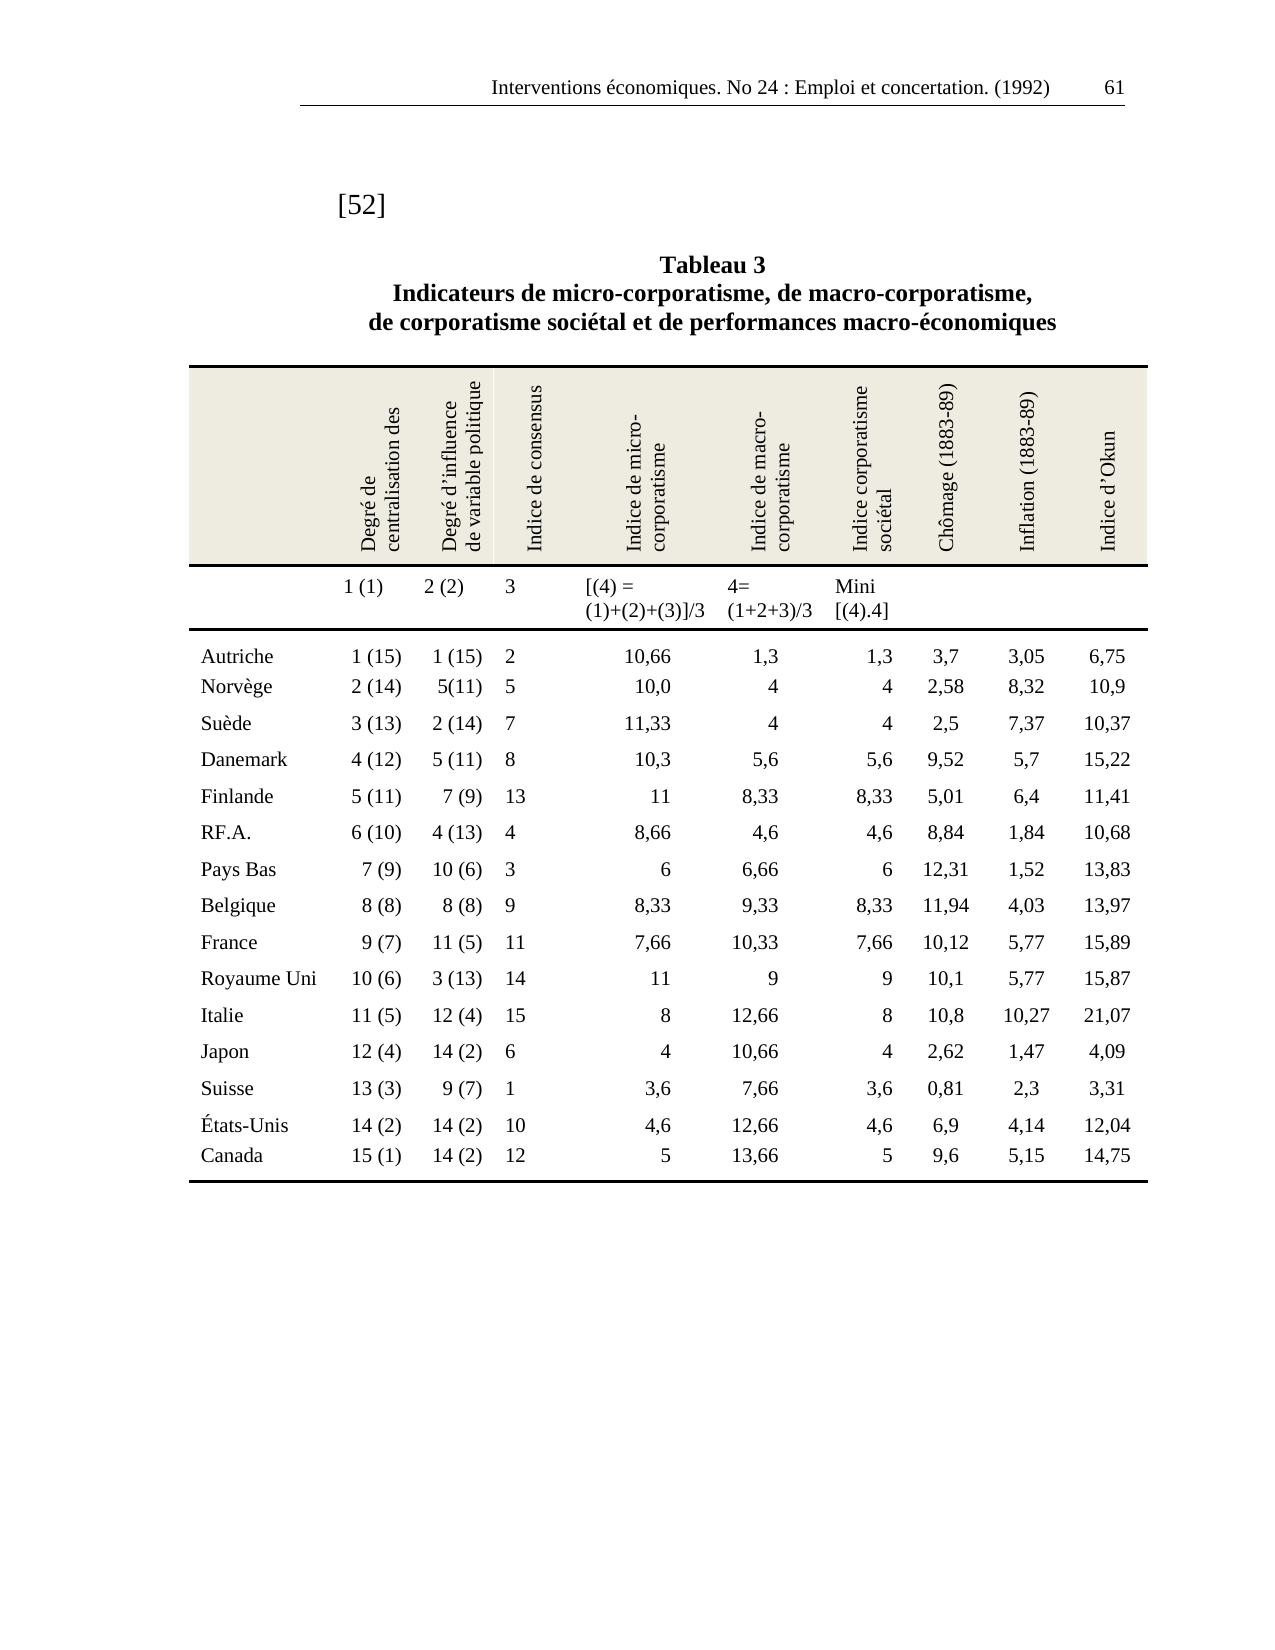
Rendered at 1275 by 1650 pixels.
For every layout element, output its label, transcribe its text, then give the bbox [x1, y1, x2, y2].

table_cell 10,66 [574, 631, 716, 668]
table_cell 7,66 [824, 924, 905, 960]
table_header Chômage (1883-89) [905, 368, 986, 564]
table_cell Norvège [189, 668, 332, 704]
table_cell Finlande [189, 777, 332, 814]
table_cell 6,66 [716, 850, 824, 887]
table_cell 7,66 [716, 1070, 824, 1106]
table_cell 2,3 [986, 1070, 1067, 1106]
table_cell 6,9 [905, 1106, 986, 1143]
table_cell 2,58 [905, 668, 986, 704]
table_cell États-Unis [189, 1106, 332, 1143]
table_cell 8 [824, 997, 905, 1033]
table_cell 8 [574, 997, 716, 1033]
table_cell 3,05 [986, 631, 1067, 668]
table_cell 10,9 [1067, 668, 1147, 704]
table_cell 10,33 [716, 924, 824, 960]
table_header Indice de macro-corporatisme [716, 368, 824, 564]
table_cell 1 [494, 1070, 574, 1106]
table_cell 8,33 [574, 887, 716, 923]
table_cell 10 (6) [413, 850, 493, 887]
table_cell 12 (4) [332, 1033, 413, 1070]
table_cell [905, 567, 986, 628]
table_cell 10,0 [574, 668, 716, 704]
table_cell 6,4 [986, 777, 1067, 814]
table_cell 1 (15) [413, 631, 493, 668]
table_cell 8,32 [986, 668, 1067, 704]
table_cell 3 [494, 567, 574, 628]
table_cell 14 (2) [413, 1143, 493, 1179]
table_cell 2 (14) [413, 704, 493, 741]
table_cell 2,5 [905, 704, 986, 741]
table_cell 4 [494, 814, 574, 850]
table_cell 13 [494, 777, 574, 814]
table_cell 11 [574, 777, 716, 814]
table_cell Royaume Uni [189, 960, 332, 997]
table_cell 5,7 [986, 741, 1067, 777]
table_cell 10,66 [716, 1033, 824, 1070]
table_cell 11 [494, 924, 574, 960]
table_cell 9 [824, 960, 905, 997]
table_cell 7 (9) [413, 777, 493, 814]
table_cell 5,77 [986, 960, 1067, 997]
table_cell 0,81 [905, 1070, 986, 1106]
table_cell 11 (5) [413, 924, 493, 960]
table_cell 8,84 [905, 814, 986, 850]
table_cell 9 [494, 887, 574, 923]
table_cell 4 [716, 704, 824, 741]
table_cell Italie [189, 997, 332, 1033]
table_cell 4 [824, 668, 905, 704]
table_cell 5 (11) [332, 777, 413, 814]
table_cell 7 [494, 704, 574, 741]
table_cell Suisse [189, 1070, 332, 1106]
table_cell 5 (11) [413, 741, 493, 777]
table_cell 4 [716, 668, 824, 704]
table_cell 9,33 [716, 887, 824, 923]
table_header Degré de centralisation des négociations [332, 368, 413, 564]
table_cell 3,6 [574, 1070, 716, 1106]
table_cell France [189, 924, 332, 960]
table_cell 1 (15) [332, 631, 413, 668]
table_cell 3 (13) [413, 960, 493, 997]
table_cell 21,07 [1067, 997, 1147, 1033]
text Tableau 3 Indicateurs de micro-corporatisme, de macro-corporatisme, de corporatisme sociétal et de performances macro-économiques [300, 250, 1125, 336]
table_cell 9 (7) [413, 1070, 493, 1106]
table_cell Japon [189, 1033, 332, 1070]
table_cell 11 (5) [332, 997, 413, 1033]
table_header [189, 368, 332, 564]
table_cell Suède [189, 704, 332, 741]
table_cell 9,52 [905, 741, 986, 777]
table_cell 10,8 [905, 997, 986, 1033]
table_cell 12 [494, 1143, 574, 1179]
table_header Indice de micro-corporatisme [574, 368, 716, 564]
table_cell 3,6 [824, 1070, 905, 1106]
table_cell 6 [824, 850, 905, 887]
table_cell 11,94 [905, 887, 986, 923]
table_cell 10 (6) [332, 960, 413, 997]
table_cell 10,27 [986, 997, 1067, 1033]
table_cell RF.A. [189, 814, 332, 850]
table_cell 14 (2) [332, 1106, 413, 1143]
table_cell 8,33 [716, 777, 824, 814]
table_cell Pays Bas [189, 850, 332, 887]
table_cell 11 [574, 960, 716, 997]
table_cell 14,75 [1067, 1143, 1147, 1179]
table_cell [1067, 567, 1147, 628]
table_cell [(4) = (1)+(2)+(3)]/3 [574, 567, 716, 628]
table_cell 5 [494, 668, 574, 704]
table_cell Autriche [189, 631, 332, 668]
table_cell 13,83 [1067, 850, 1147, 887]
table_cell 9,6 [905, 1143, 986, 1179]
table_cell 14 (2) [413, 1033, 493, 1070]
table_cell 4,6 [824, 1106, 905, 1143]
table_cell 15 (1) [332, 1143, 413, 1179]
table_cell 4,14 [986, 1106, 1067, 1143]
table_cell 1,84 [986, 814, 1067, 850]
table_cell 4 [824, 704, 905, 741]
table_cell 10,12 [905, 924, 986, 960]
table_cell 5,15 [986, 1143, 1067, 1179]
table_cell 13,66 [716, 1143, 824, 1179]
table_cell 9 (7) [332, 924, 413, 960]
table_cell 6 [494, 1033, 574, 1070]
table_cell 8,33 [824, 777, 905, 814]
table_cell 3,7 [905, 631, 986, 668]
table_cell 13,97 [1067, 887, 1147, 923]
table_cell 7 (9) [332, 850, 413, 887]
table_header Indice de consensus [494, 368, 574, 564]
table_cell 4,6 [716, 814, 824, 850]
table_cell 4,03 [986, 887, 1067, 923]
table_cell 5,77 [986, 924, 1067, 960]
table_cell 3 (13) [332, 704, 413, 741]
table_cell 1 (1) [332, 567, 413, 628]
table_cell 6 (10) [332, 814, 413, 850]
table_cell 4 (12) [332, 741, 413, 777]
table_cell 6,75 [1067, 631, 1147, 668]
table_cell 14 (2) [413, 1106, 493, 1143]
table_cell Mini [(4).4] [824, 567, 905, 628]
table_cell 10,68 [1067, 814, 1147, 850]
table_cell 10,3 [574, 741, 716, 777]
table_cell 7,66 [574, 924, 716, 960]
table_cell 4,09 [1067, 1033, 1147, 1070]
table_cell 15,87 [1067, 960, 1147, 997]
table_cell 9 [716, 960, 824, 997]
table_cell 6 [574, 850, 716, 887]
table_cell 1,47 [986, 1033, 1067, 1070]
table_cell 2,62 [905, 1033, 986, 1070]
table_cell [189, 567, 332, 628]
table_cell 1,3 [824, 631, 905, 668]
table_cell 4,6 [824, 814, 905, 850]
table_cell 8,33 [824, 887, 905, 923]
table_cell 11,41 [1067, 777, 1147, 814]
table_header Degré d’influence de variable politique (et de non-influence) [413, 368, 493, 564]
table_cell Canada [189, 1143, 332, 1179]
table_cell 5,6 [824, 741, 905, 777]
table_cell 12,04 [1067, 1106, 1147, 1143]
table_cell 2 (14) [332, 668, 413, 704]
table_cell 12,66 [716, 997, 824, 1033]
table_cell 4 (13) [413, 814, 493, 850]
table_cell 2 (2) [413, 567, 493, 628]
table_cell 13 (3) [332, 1070, 413, 1106]
table_cell 2 [494, 631, 574, 668]
table_cell 5(11) [413, 668, 493, 704]
table_cell 12 (4) [413, 997, 493, 1033]
table_cell 11,33 [574, 704, 716, 741]
table_cell 12,66 [716, 1106, 824, 1143]
table_cell 1,3 [716, 631, 824, 668]
table_cell Danemark [189, 741, 332, 777]
table_header Indice corporatisme sociétal [824, 368, 905, 564]
table_header Inflation (1883-89) [986, 368, 1067, 564]
table_cell 4,6 [574, 1106, 716, 1143]
table_cell Belgique [189, 887, 332, 923]
table_cell 3 [494, 850, 574, 887]
table_cell 10,37 [1067, 704, 1147, 741]
table_cell 4 [574, 1033, 716, 1070]
table_cell 8 (8) [413, 887, 493, 923]
table_cell 5,01 [905, 777, 986, 814]
table_cell 7,37 [986, 704, 1067, 741]
table_cell 4 [824, 1033, 905, 1070]
table_cell 1,52 [986, 850, 1067, 887]
table_cell 14 [494, 960, 574, 997]
table_cell 15,89 [1067, 924, 1147, 960]
table_cell 12,31 [905, 850, 986, 887]
table_cell 10 [494, 1106, 574, 1143]
table_cell 5 [824, 1143, 905, 1179]
table_cell 15,22 [1067, 741, 1147, 777]
table_cell 15 [494, 997, 574, 1033]
table_cell 8 (8) [332, 887, 413, 923]
table_cell 5 [574, 1143, 716, 1179]
table_cell 4= (1+2+3)/3 [716, 567, 824, 628]
table_cell 8,66 [574, 814, 716, 850]
table_cell 3,31 [1067, 1070, 1147, 1106]
table_cell 10,1 [905, 960, 986, 997]
table_cell 8 [494, 741, 574, 777]
table_cell 5,6 [716, 741, 824, 777]
table_header Indice d’Okun [1067, 368, 1147, 564]
table_cell [986, 567, 1067, 628]
